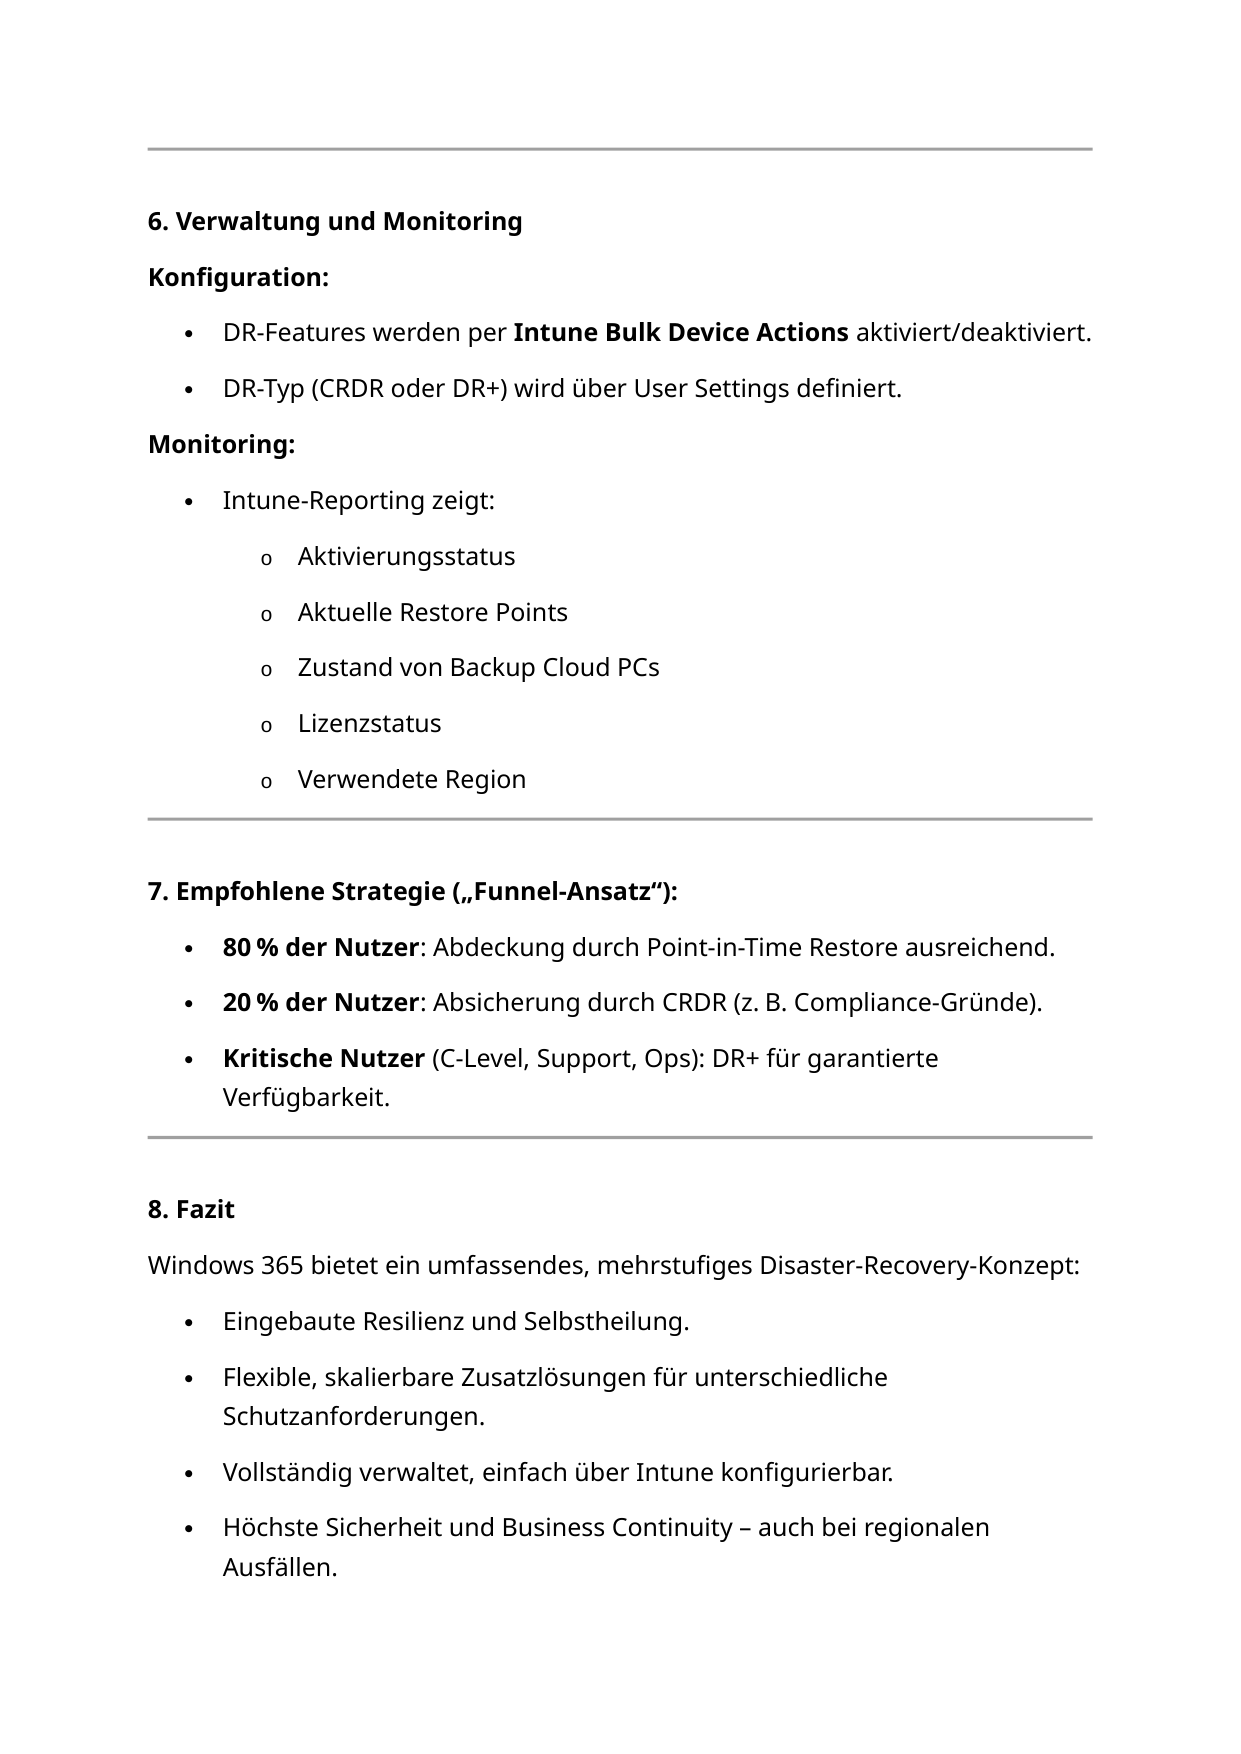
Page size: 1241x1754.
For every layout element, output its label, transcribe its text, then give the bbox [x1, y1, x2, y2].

text Konfiguration: [148, 259, 1093, 293]
list Lizenzstatus [260, 706, 1093, 740]
list 20 % der Nutzer: Absicherung durch CRDR (z. B. Compliance-Gründe). [185, 985, 1093, 1019]
text Monitoring: [148, 427, 1093, 461]
list Eingebaute Resilienz und Selbstheilung. [185, 1303, 1093, 1337]
list Höchste Sicherheit und Business Continuity – auch bei regionalen Ausfällen. [185, 1510, 1093, 1583]
list 80 % der Nutzer: Abdeckung durch Point-in-Time Restore ausreichend. [185, 929, 1093, 963]
list Verwendete Region [260, 762, 1093, 796]
list DR-Typ (CRDR oder DR+) wird über User Settings definiert. [185, 371, 1093, 405]
list Aktivierungsstatus [260, 538, 1093, 572]
text 8. Fazit [148, 1192, 1093, 1226]
list Flexible, skalierbare Zusatzlösungen für unterschiedliche Schutzanforderungen. [185, 1359, 1093, 1432]
list Intune-Reporting zeigt: [185, 483, 1093, 517]
list DR-Features werden per Intune Bulk Device Actions aktiviert/deaktiviert. [185, 315, 1093, 349]
list Aktuelle Restore Points [260, 594, 1093, 628]
text 7. Empfohlene Strategie („Funnel-Ansatz“): [148, 873, 1093, 907]
list Zustand von Backup Cloud PCs [260, 650, 1093, 684]
text Windows 365 bietet ein umfassendes, mehrstufiges Disaster-Recovery-Konzept: [148, 1248, 1093, 1282]
list Kritische Nutzer (C-Level, Support, Ops): DR+ für garantierte Verfügbarkeit. [185, 1041, 1093, 1114]
list Vollständig verwaltet, einfach über Intune konfigurierbar. [185, 1454, 1093, 1488]
text 6. Verwaltung und Monitoring [148, 203, 1093, 237]
